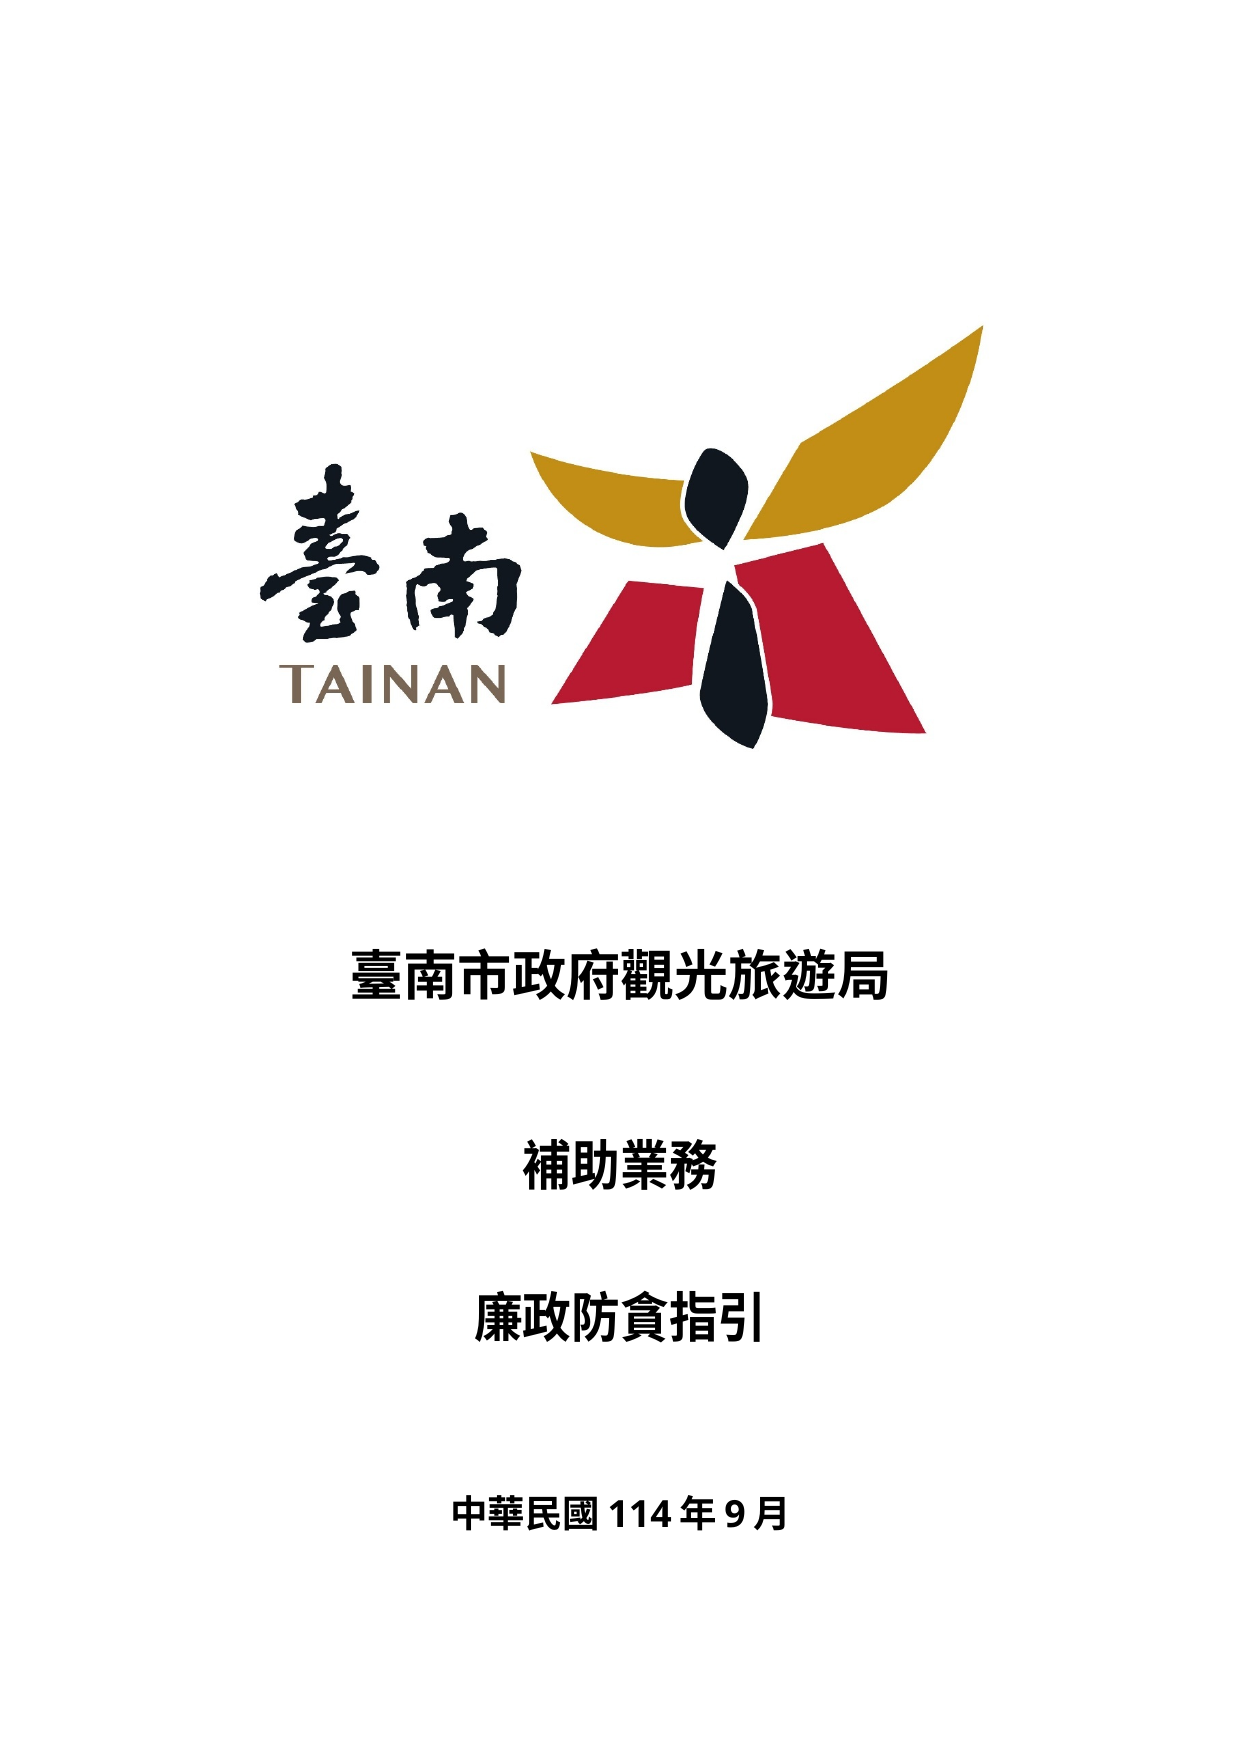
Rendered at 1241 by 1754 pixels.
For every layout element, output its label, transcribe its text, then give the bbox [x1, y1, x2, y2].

text 補助業務 [59, 1123, 1181, 1201]
text 臺南市政府觀光旅遊局 [59, 933, 1181, 1011]
text 廉政防貪指引 [59, 1275, 1181, 1353]
picture [60, 140, 1181, 933]
text 中華民國114年9月 [59, 1484, 1181, 1538]
